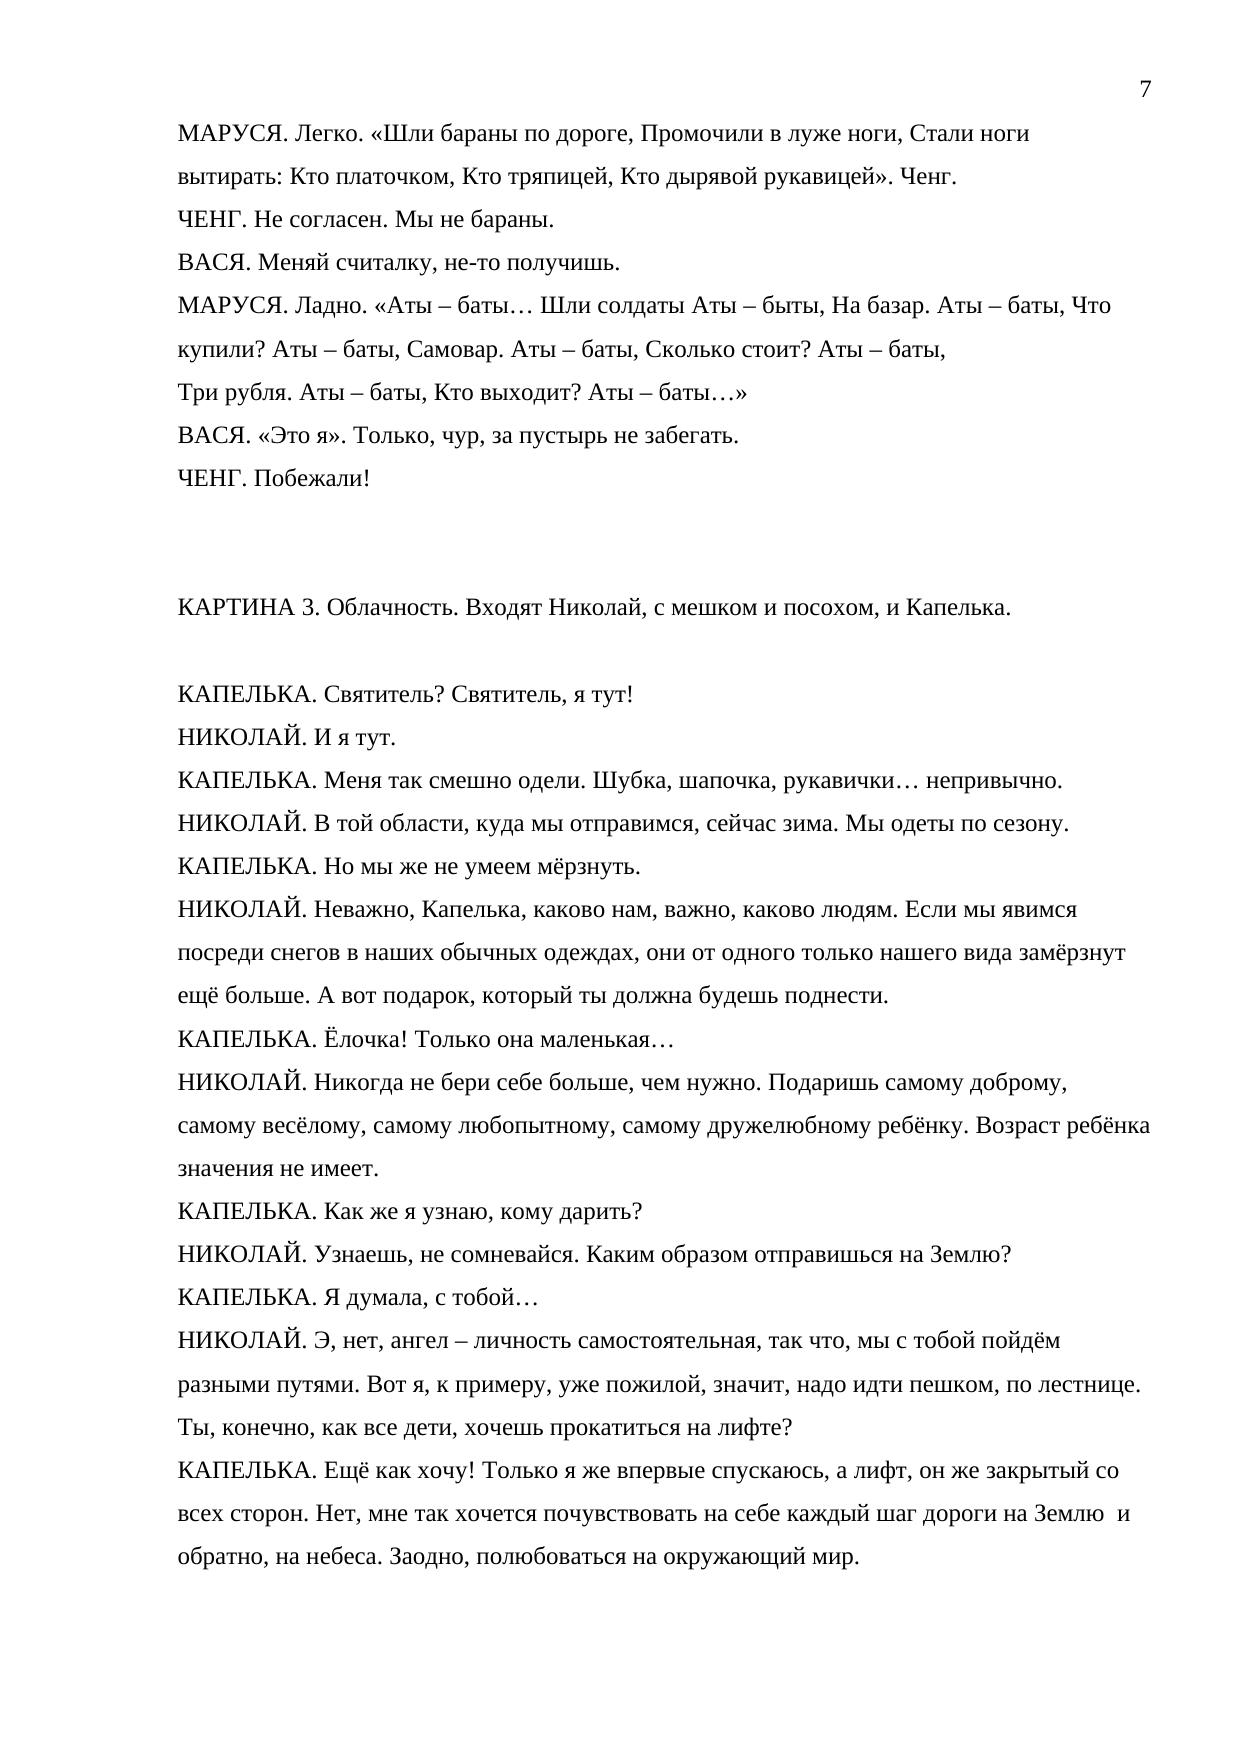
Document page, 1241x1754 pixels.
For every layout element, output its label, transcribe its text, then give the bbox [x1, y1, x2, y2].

text КАПЕЛЬКА. Святитель? Святитель, я тут! [177, 679, 1152, 707]
text НИКОЛАЙ. Узнаешь, не сомневайся. Каким образом отправишься на Землю? [177, 1239, 1152, 1268]
text ЧЕНГ. Побежали! [177, 463, 1152, 492]
text НИКОЛАЙ. Неважно, Капелька, каково нам, важно, каково людям. Если мы явимся посреди снегов в наших обычных одеждах, они от одного только нашего вида замёрзнут ещё больше. А вот подарок, который ты должна будешь поднести. [177, 894, 1152, 1009]
text КАРТИНА 3. Облачность. Входят Николай, с мешком и посохом, и Капелька. [177, 592, 1152, 621]
text ВАСЯ. Меняй считалку, не-то получишь. [177, 247, 1152, 276]
text ЧЕНГ. Не согласен. Мы не бараны. [177, 204, 1152, 233]
text ВАСЯ. «Это я». Только, чур, за пустырь не забегать. [177, 420, 1152, 449]
text КАПЕЛЬКА. Как же я узнаю, кому дарить? [177, 1196, 1152, 1225]
text НИКОЛАЙ. Никогда не бери себе больше, чем нужно. Подаришь самому доброму, самому весёлому, самому любопытному, самому дружелюбному ребёнку. Возраст ребёнка значения не имеет. [177, 1067, 1152, 1182]
text КАПЕЛЬКА. Ещё как хочу! Только я же впервые спускаюсь, а лифт, он же закрытый со всех сторон. Нет, мне так хочется почувствовать на себе каждый шаг дороги на Землю и обратно, на небеса. Заодно, полюбоваться на окружающий мир. [177, 1455, 1152, 1570]
text КАПЕЛЬКА. Но мы же не умеем мёрзнуть. [177, 851, 1152, 880]
text НИКОЛАЙ. И я тут. [177, 722, 1152, 751]
text КАПЕЛЬКА. Ёлочка! Только она маленькая… [177, 1024, 1152, 1052]
text НИКОЛАЙ. В той области, куда мы отправимся, сейчас зима. Мы одеты по сезону. [177, 808, 1152, 837]
text КАПЕЛЬКА. Я думала, с тобой… [177, 1282, 1152, 1311]
text НИКОЛАЙ. Э, нет, ангел – личность самостоятельная, так что, мы с тобой пойдём разными путями. Вот я, к примеру, уже пожилой, значит, надо идти пешком, по лестнице. Ты, конечно, как все дети, хочешь прокатиться на лифте? [177, 1326, 1152, 1441]
text МАРУСЯ. Ладно. «Аты – баты… Шли солдаты Аты – быты, На базар. Аты – баты, Что купили? Аты – баты, Самовар. Аты – баты, Сколько стоит? Аты – баты, Три рубля. Аты – баты, Кто выходит? Аты – баты…» [177, 291, 1152, 406]
text МАРУСЯ. Легко. «Шли бараны по дороге, Промочили в луже ноги, Стали ноги вытирать: Кто платочком, Кто тряпицей, Кто дырявой рукавицей». Ченг. [177, 118, 1152, 190]
text КАПЕЛЬКА. Меня так смешно одели. Шубка, шапочка, рукавички… непривычно. [177, 765, 1152, 794]
